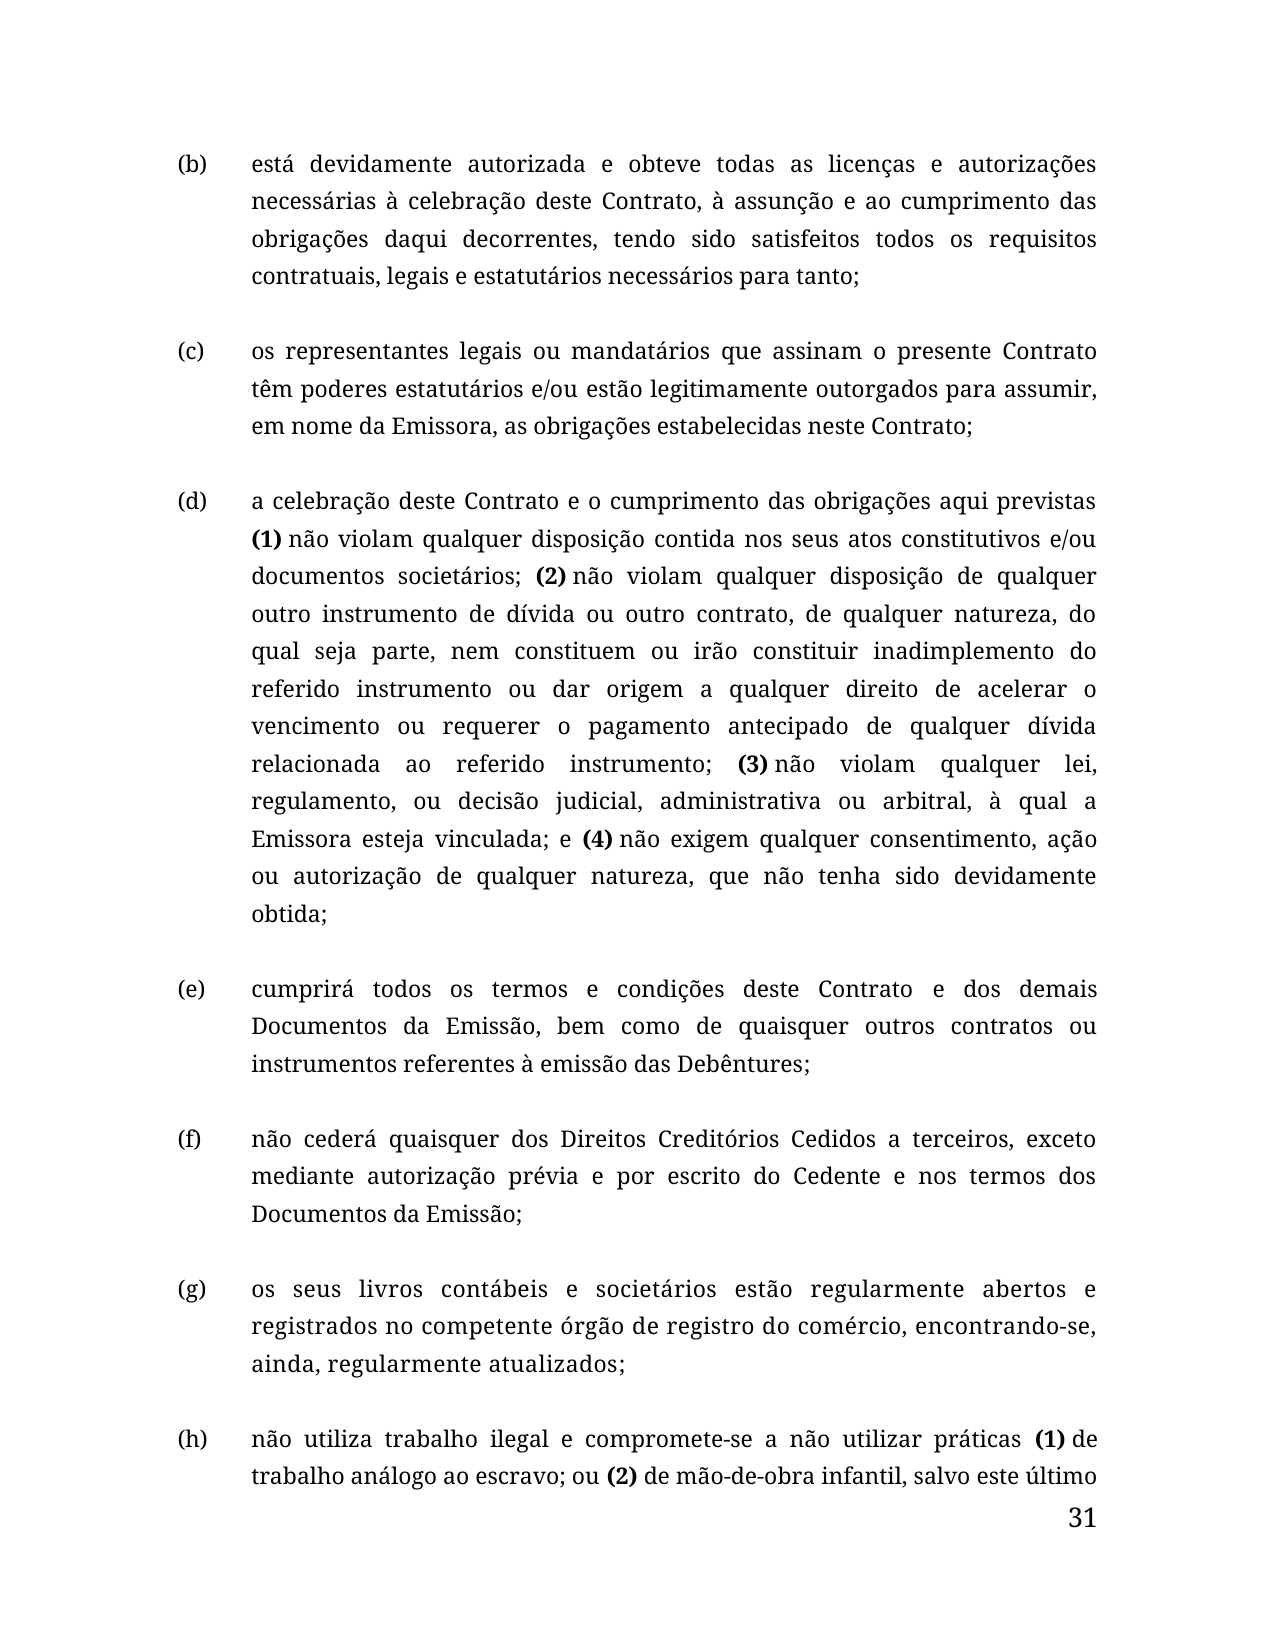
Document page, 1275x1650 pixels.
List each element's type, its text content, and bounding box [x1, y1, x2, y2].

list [177, 1423, 1098, 1491]
list cumprirá todos os termos e condições deste Contrato e dos demais Documentos da Emissão, bem como de quaisquer outros contratos ou instrumentos referentes à emissão das Debêntures; [177, 973, 1098, 1079]
list não cederá quaisquer dos Direitos Creditórios Cedidos a terceiros, exceto mediante autorização prévia e por escrito do Cedente e nos termos dos Documentos da Emissão; [177, 1123, 1098, 1229]
list os seus livros contábeis e societários estão regularmente abertos e registrados no competente órgão de registro do comércio, encontrando-se, ainda, regularmente atualizados; [177, 1273, 1098, 1379]
list os representantes legais ou mandatários que assinam o presente Contrato têm poderes estatutários e/ou estão legitimamente outorgados para assumir, em nome da Emissora, as obrigações estabelecidas neste Contrato; [177, 335, 1098, 441]
list está devidamente autorizada e obteve todas as licenças e autorizações necessárias à celebração deste Contrato, à assunção e ao cumprimento das obrigações daqui decorrentes, tendo sido satisfeitos todos os requisitos contratuais, legais e estatutários necessários para tanto; [177, 148, 1098, 291]
list a celebração deste Contrato e o cumprimento das obrigações aqui previstas (1) não violam qualquer disposição contida nos seus atos constitutivos e/ou documentos societários; (2) não violam qualquer disposição de qualquer outro instrumento de dívida ou outro contrato, de qualquer natureza, do qual seja parte, nem constituem ou irão constituir inadimplemento do referido instrumento ou dar origem a qualquer direito de acelerar o vencimento ou requerer o pagamento antecipado de qualquer dívida relacionada ao referido instrumento; (3) não violam qualquer lei, regulamento, ou decisão judicial, administrativa ou arbitral, à qual a Emissora esteja vinculada; e (4) não exigem qualquer consentimento, ação ou autorização de qualquer natureza, que não tenha sido devidamente obtida; [177, 485, 1098, 929]
